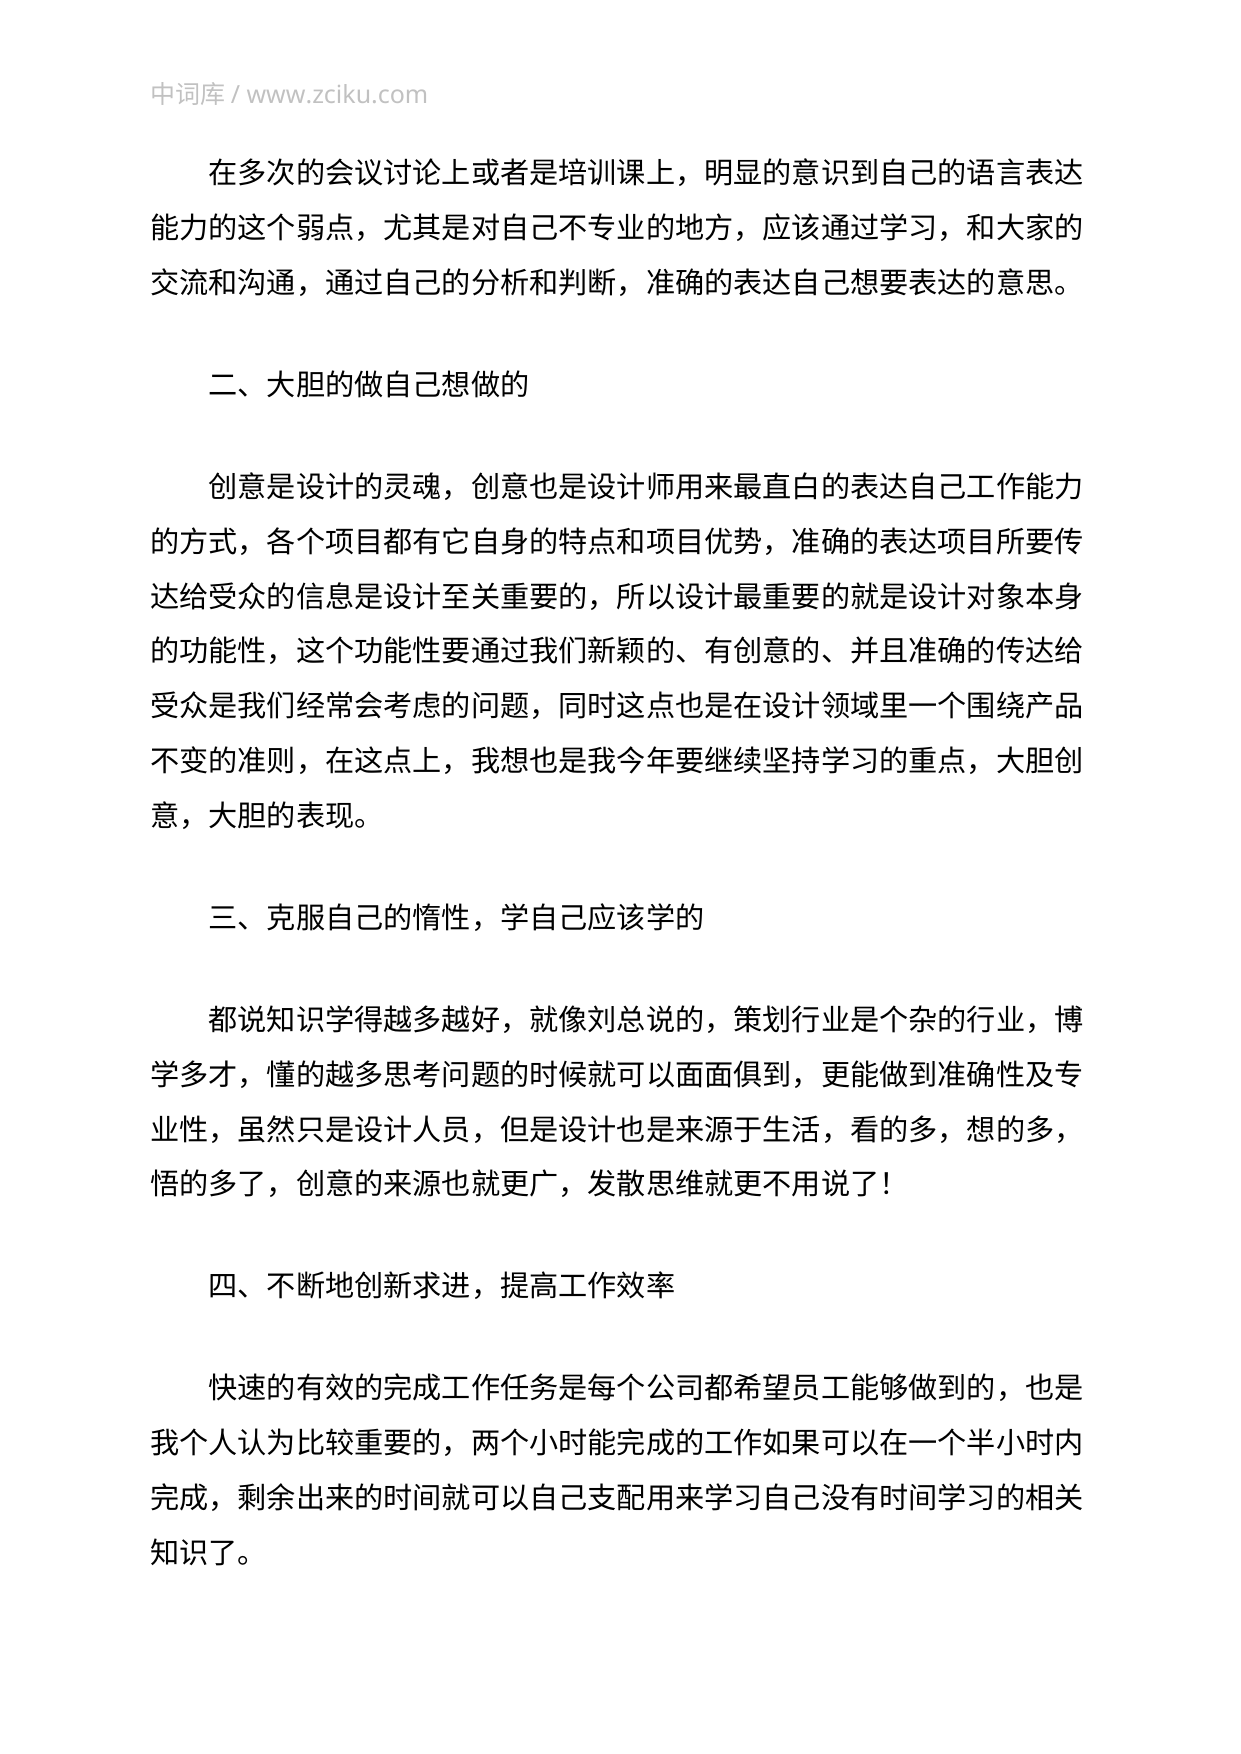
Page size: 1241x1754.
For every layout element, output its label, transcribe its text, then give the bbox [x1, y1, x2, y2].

text 创意是设计的灵魂，创意也是设计师用来最直白的表达自己工作能力的方式，各个项目都有它自身的特点和项目优势，准确的表达项目所要传达给受众的信息是设计至关重要的，所以设计最重要的就是设计对象本身的功能性，这个功能性要通过我们新颖的、有创意的、并且准确的传达给受众是我们经常会考虑的问题，同时这点也是在设计领域里一个围绕产品不变的准则，在这点上，我想也是我今年要继续坚持学习的重点，大胆创意，大胆的表现。 [150, 463, 1090, 835]
text 都说知识学得越多越好，就像刘总说的，策划行业是个杂的行业，博学多才，懂的越多思考问题的时候就可以面面俱到，更能做到准确性及专业性，虽然只是设计人员，但是设计也是来源于生活，看的多，想的多，悟的多了，创意的来源也就更广，发散思维就更不用说了！ [150, 996, 1090, 1203]
text 四、不断地创新求进，提高工作效率 [150, 1263, 1090, 1305]
text 快速的有效的完成工作任务是每个公司都希望员工能够做到的，也是我个人认为比较重要的，两个小时能完成的工作如果可以在一个半小时内完成，剩余出来的时间就可以自己支配用来学习自己没有时间学习的相关知识了。 [150, 1364, 1090, 1571]
text 二、大胆的做自己想做的 [150, 362, 1090, 404]
text 三、克服自己的惰性，学自己应该学的 [150, 894, 1090, 937]
text 在多次的会议讨论上或者是培训课上，明显的意识到自己的语言表达能力的这个弱点，尤其是对自己不专业的地方，应该通过学习，和大家的交流和沟通，通过自己的分析和判断，准确的表达自己想要表达的意思。 [150, 150, 1090, 302]
